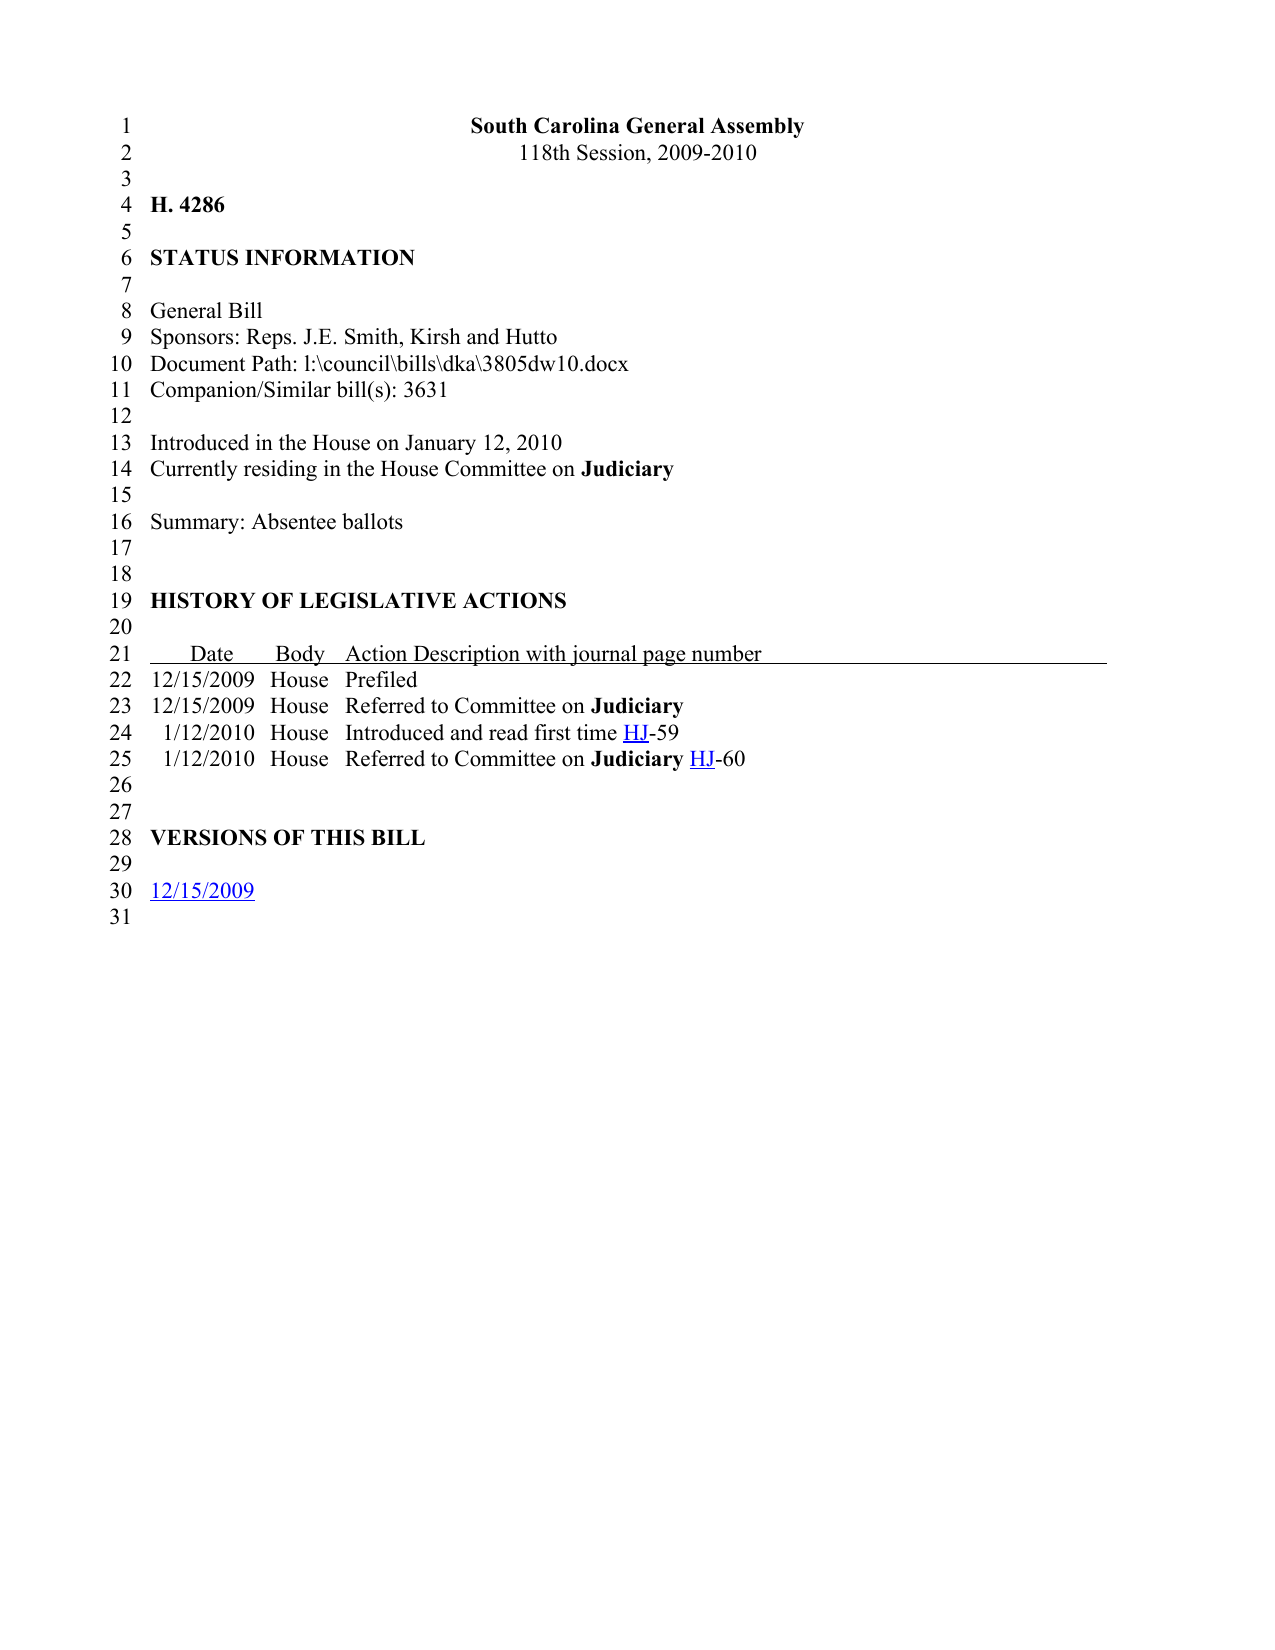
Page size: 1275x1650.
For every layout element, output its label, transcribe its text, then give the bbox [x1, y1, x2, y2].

text Introduced in the House on January 12, 2010 [150, 429, 1125, 455]
text Document Path: l:\council\bills\dka\3805dw10.docx [150, 350, 1125, 376]
text STATUS INFORMATION [150, 244, 1125, 271]
text Summary: Absentee ballots [150, 508, 1125, 534]
text Companion/Similar bill(s): 3631 [150, 376, 1125, 402]
text 12/15/2009 [150, 877, 1125, 903]
text H. 4286 [150, 192, 1125, 218]
text 118th Session, 2009-2010 [150, 139, 1125, 165]
text Date Body Action Description with journal page number [150, 639, 1125, 666]
text Sponsors: Reps. J.E. Smith, Kirsh and Hutto [150, 323, 1125, 350]
text 12/15/2009 House Referred to Committee on Judiciary [150, 692, 1125, 719]
text VERSIONS OF THIS BILL [150, 824, 1125, 850]
text Currently residing in the House Committee on Judiciary [150, 455, 1125, 481]
text 12/15/2009 House Prefiled [150, 666, 1125, 692]
text 1/12/2010 House Referred to Committee on Judiciary HJ-60 [150, 745, 1125, 771]
text HISTORY OF LEGISLATIVE ACTIONS [150, 587, 1125, 613]
text 1/12/2010 House Introduced and read first time HJ-59 [150, 719, 1125, 745]
text South Carolina General Assembly [150, 112, 1125, 139]
text General Bill [150, 297, 1125, 323]
